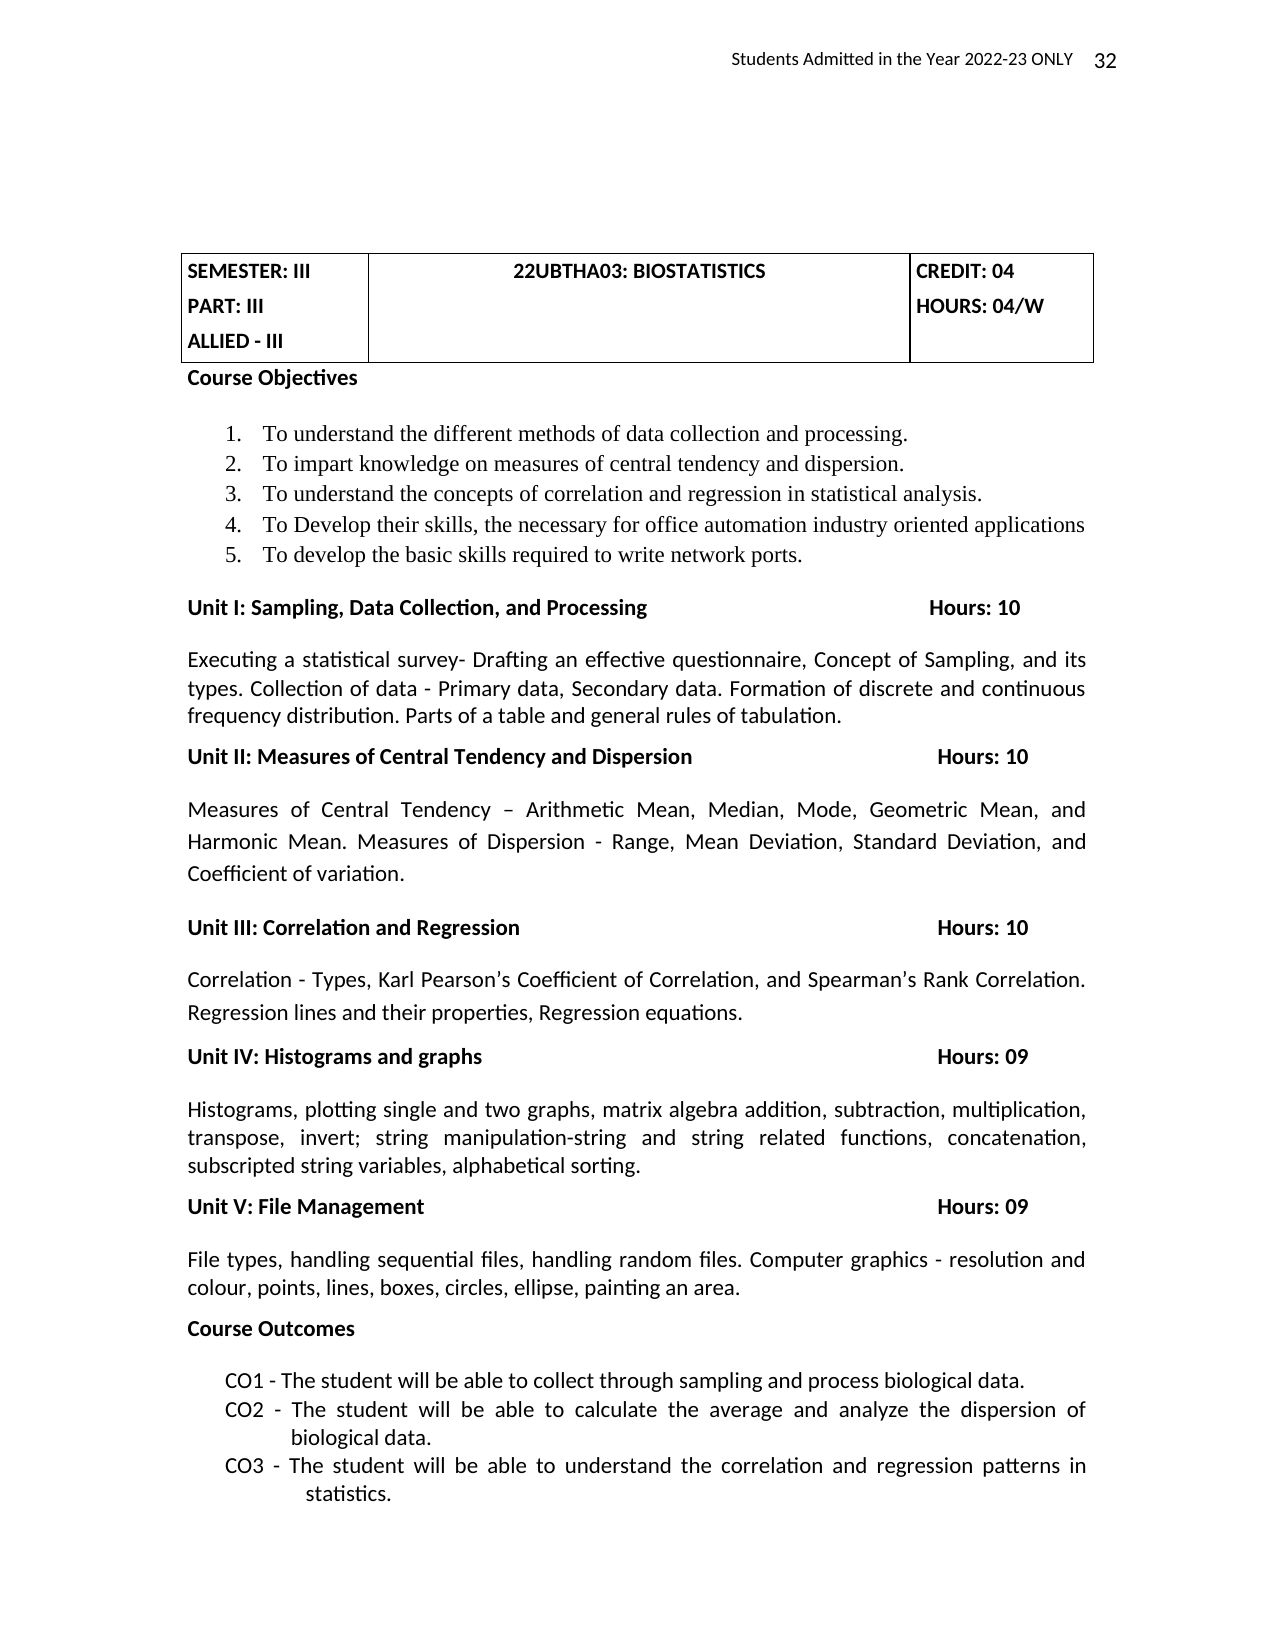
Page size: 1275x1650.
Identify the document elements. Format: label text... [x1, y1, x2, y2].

text Histograms, plotting single and two graphs, matrix algebra addition, subtraction, multiplication, transpose, invert; string manipulation-string and string related functions, concatenation, subscripted string variables, alphabetical sorting. [187, 1096, 1088, 1179]
text Unit I: Sampling, Data Collection, and Processing Hours: 10 [187, 593, 1088, 621]
text Course Objectives [187, 363, 1088, 391]
text Unit II: Measures of Central Tendency and Dispersion Hours: 10 [187, 742, 1088, 770]
text CO3 - The student will be able to understand the correlation and regression patterns in statistics. [225, 1451, 1088, 1507]
table_header 22UBTHA03: BIOSTATISTICS [369, 254, 909, 362]
text Correlation - Types, Karl Pearson’s Coefficient of Correlation, and Spearman’s Rank Correlation. Regression lines and their properties, Regression equations. [187, 966, 1088, 1026]
table_header To understand the different methods of data collection and processing. To impart knowledge on measures of central tendency and dispersion. To understand the concepts of correlation and regression in statistical analysis. To Develop their skills, the necessary for office automation industry oriented applications To develop the basic skills required to write network ports. [181, 416, 1113, 593]
text Course Outcomes [187, 1314, 1088, 1342]
text Measures of Central Tendency – Arithmetic Mean, Median, Mode, Geometric Mean, and Harmonic Mean. Measures of Dispersion - Range, Mean Deviation, Standard Deviation, and Coefficient of variation. [187, 795, 1088, 888]
text File types, handling sequential files, handling random files. Computer graphics - resolution and colour, points, lines, boxes, circles, ellipse, painting an area. [187, 1245, 1088, 1301]
text CO2 - The student will be able to calculate the average and analyze the dispersion of biological data. [225, 1395, 1088, 1451]
table_header CREDIT: 04 HOURS: 04/W [911, 254, 1093, 362]
text Unit III: Correlation and Regression Hours: 10 [187, 913, 1088, 941]
text Unit V: File Management Hours: 09 [187, 1192, 1088, 1220]
text Unit IV: Histograms and graphs Hours: 09 [187, 1042, 1088, 1071]
text Executing a statistical survey- Drafting an effective questionnaire, Concept of Sampling, and its types. Collection of data - Primary data, Secondary data. Formation of discrete and continuous frequency distribution. Parts of a table and general rules of tabulation. [187, 646, 1088, 730]
text CO1 - The student will be able to collect through sampling and process biological data. [225, 1367, 1088, 1395]
table_header SEMESTER: III PART: III ALLIED - III [182, 254, 368, 362]
